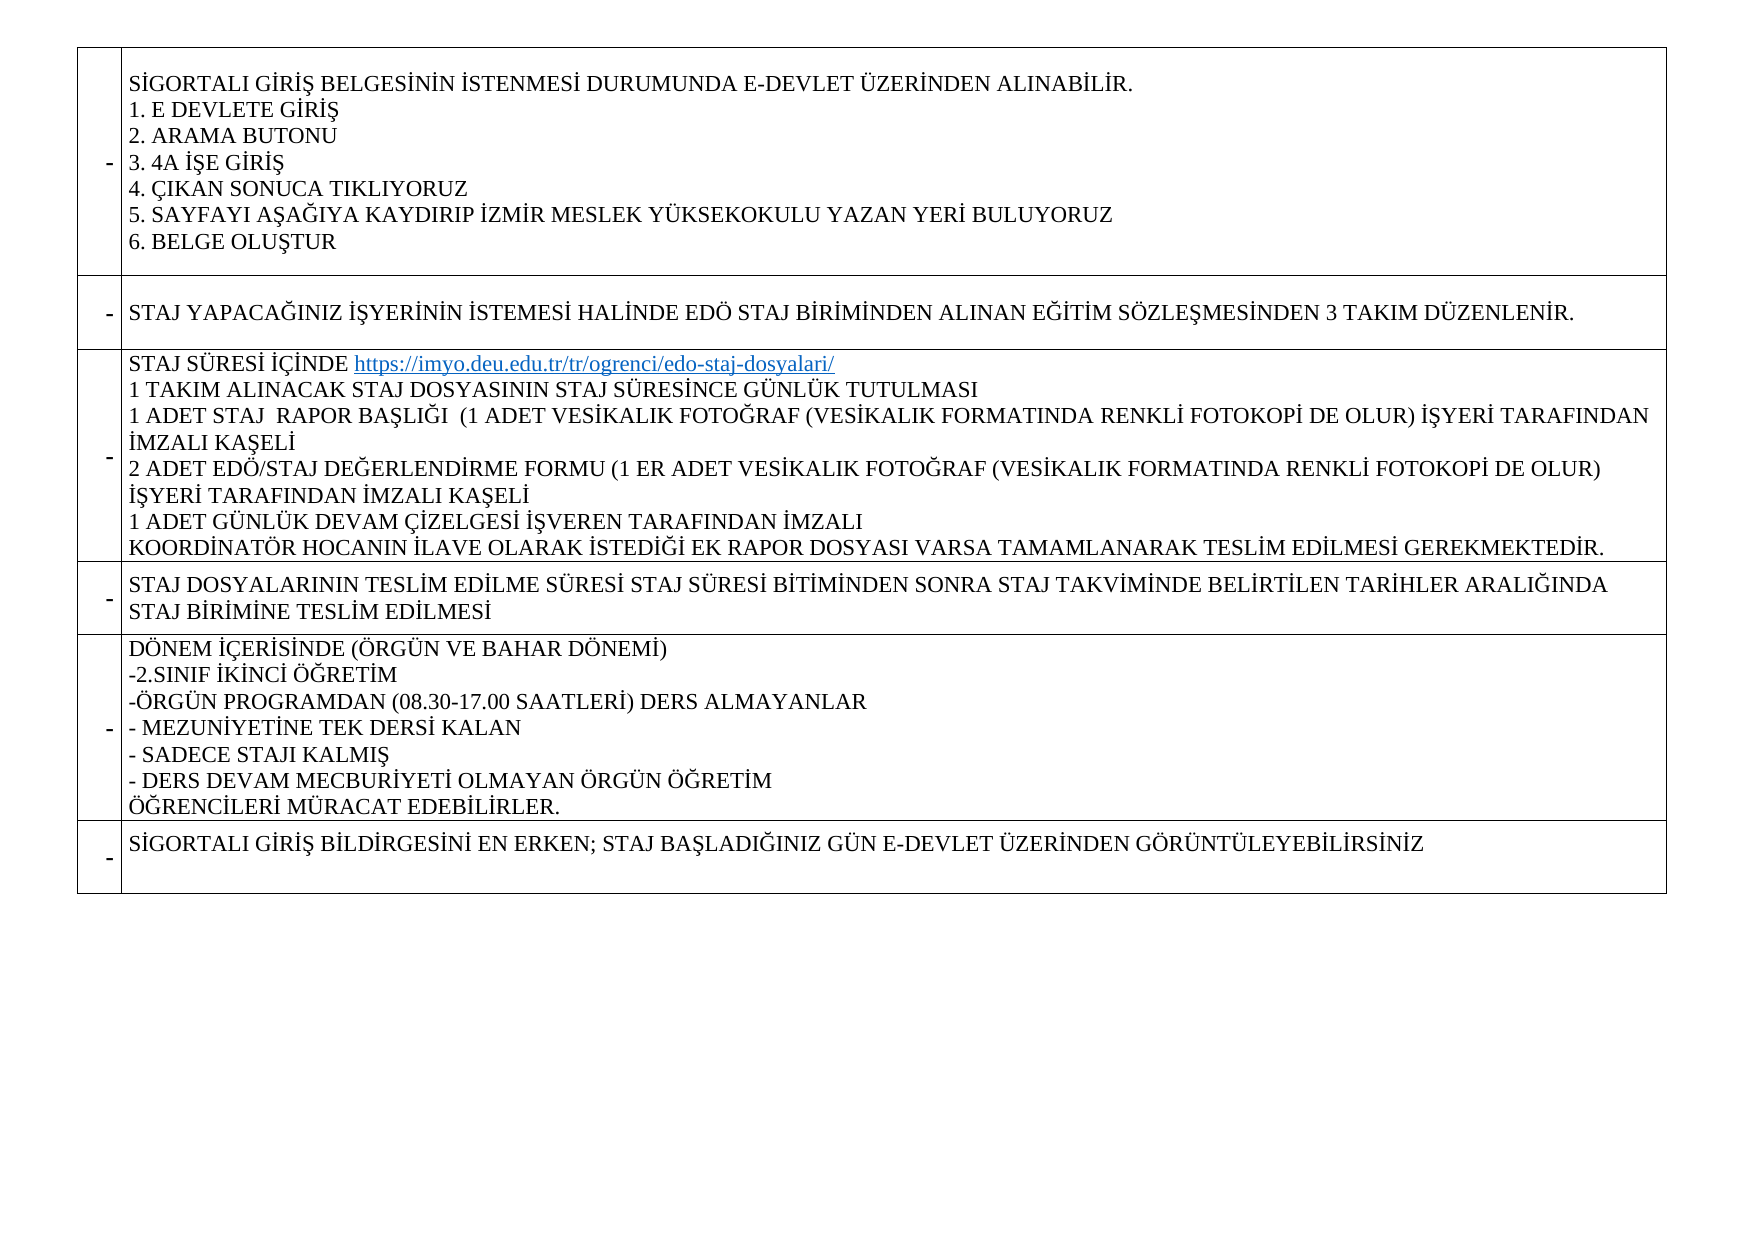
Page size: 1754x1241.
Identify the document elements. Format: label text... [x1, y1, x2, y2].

table_cell STAJ YAPACAĞINIZ İŞYERİNİN İSTEMESİ HALİNDE EDÖ STAJ BİRİMİNDEN ALINAN EĞİTİM SÖZLEŞMESİNDEN 3 TAKIM DÜZENLENİR. [122, 276, 1666, 349]
table_cell STAJ DOSYALARININ TESLİM EDİLME SÜRESİ STAJ SÜRESİ BİTİMİNDEN SONRA STAJ TAKVİMİNDE BELİRTİLEN TARİHLER ARALIĞINDA STAJ BİRİMİNE TESLİM EDİLMESİ [122, 562, 1666, 634]
table_cell - [78, 821, 121, 893]
table_cell - [78, 350, 121, 561]
table_cell SİGORTALI GİRİŞ BİLDİRGESİNİ EN ERKEN; STAJ BAŞLADIĞINIZ GÜN E-DEVLET ÜZERİNDEN GÖRÜNTÜLEYEBİLİRSİNİZ [122, 821, 1666, 893]
table_cell - [78, 276, 121, 349]
table_cell - [78, 562, 121, 634]
table_header - [78, 48, 121, 275]
table_cell STAJ SÜRESİ İÇİNDE https://imyo.deu.edu.tr/tr/ogrenci/edo-staj-dosyalari/ 1 TAKIM ALINACAK STAJ DOSYASININ STAJ SÜRESİNCE GÜNLÜK TUTULMASI 1 ADET STAJ RAPOR BAŞLIĞI (1 ADET VESİKALIK FOTOĞRAF (VESİKALIK FORMATINDA RENKLİ FOTOKOPİ DE OLUR) İŞYERİ TARAFINDAN İMZALI KAŞELİ 2 ADET EDÖ/STAJ DEĞERLENDİRME FORMU (1 ER ADET VESİKALIK FOTOĞRAF (VESİKALIK FORMATINDA RENKLİ FOTOKOPİ DE OLUR) İŞYERİ TARAFINDAN İMZALI KAŞELİ 1 ADET GÜNLÜK DEVAM ÇİZELGESİ İŞVEREN TARAFINDAN İMZALI KOORDİNATÖR HOCANIN İLAVE OLARAK İSTEDİĞİ EK RAPOR DOSYASI VARSA TAMAMLANARAK TESLİM EDİLMESİ GEREKMEKTEDİR. [122, 350, 1666, 561]
table_header SİGORTALI GİRİŞ BELGESİNİN İSTENMESİ DURUMUNDA E-DEVLET ÜZERİNDEN ALINABİLİR. 1. E DEVLETE GİRİŞ 2. ARAMA BUTONU 3. 4A İŞE GİRİŞ 4. ÇIKAN SONUCA TIKLIYORUZ 5. SAYFAYI AŞAĞIYA KAYDIRIP İZMİR MESLEK YÜKSEKOKULU YAZAN YERİ BULUYORUZ 6. BELGE OLUŞTUR [122, 48, 1666, 275]
table_cell - [78, 635, 121, 820]
table_cell DÖNEM İÇERİSİNDE (ÖRGÜN VE BAHAR DÖNEMİ) -2.SINIF İKİNCİ ÖĞRETİM -ÖRGÜN PROGRAMDAN (08.30-17.00 SAATLERİ) DERS ALMAYANLAR - MEZUNİYETİNE TEK DERSİ KALAN - SADECE STAJI KALMIŞ - DERS DEVAM MECBURİYETİ OLMAYAN ÖRGÜN ÖĞRETİM ÖĞRENCİLERİ MÜRACAT EDEBİLİRLER. [122, 635, 1666, 820]
